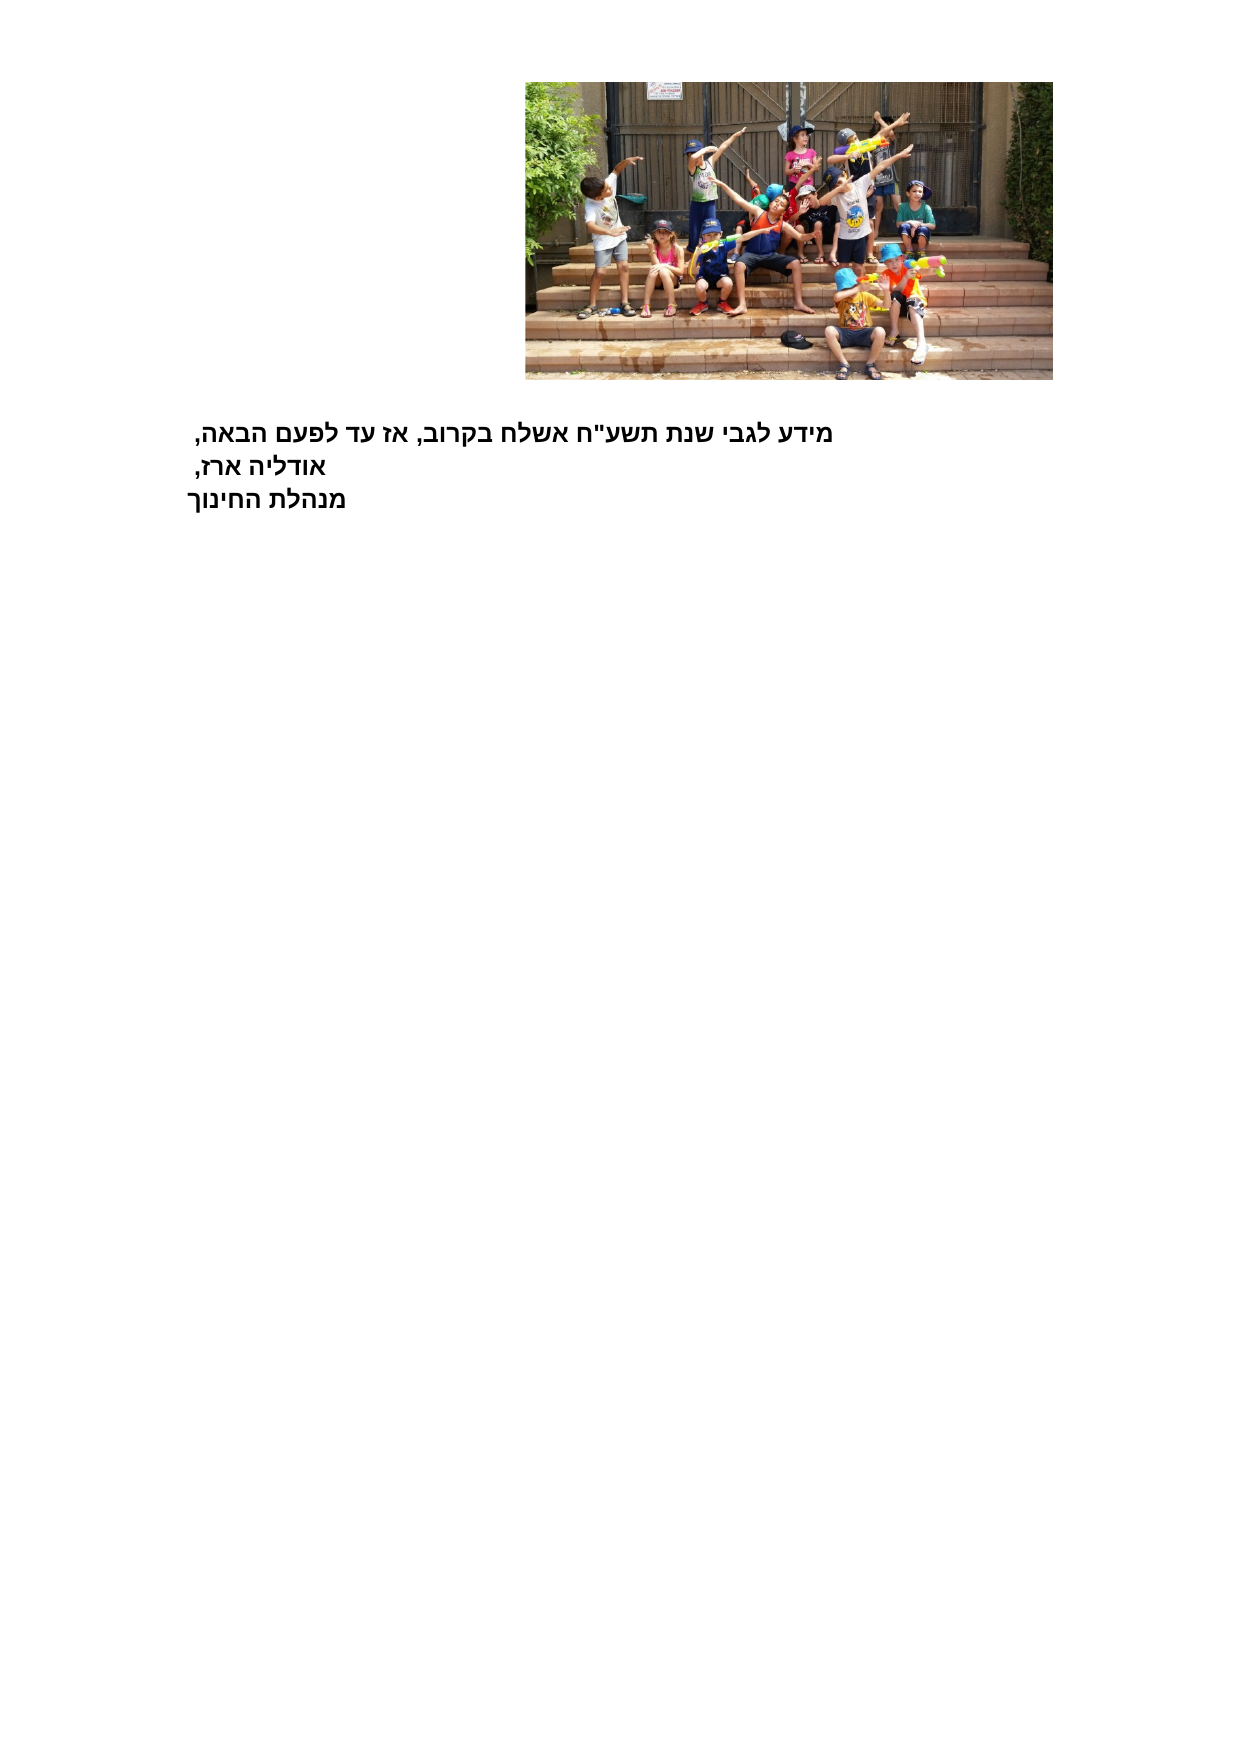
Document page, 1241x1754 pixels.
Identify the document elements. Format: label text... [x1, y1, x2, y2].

text מנהלת החינוך [187, 484, 1053, 513]
picture [525, 82, 1053, 380]
text מידע לגבי שנת תשע"ח אשלח בקרוב, אז עד לפעם הבאה, [187, 418, 1053, 447]
text אודליה ארז, [187, 452, 1053, 480]
